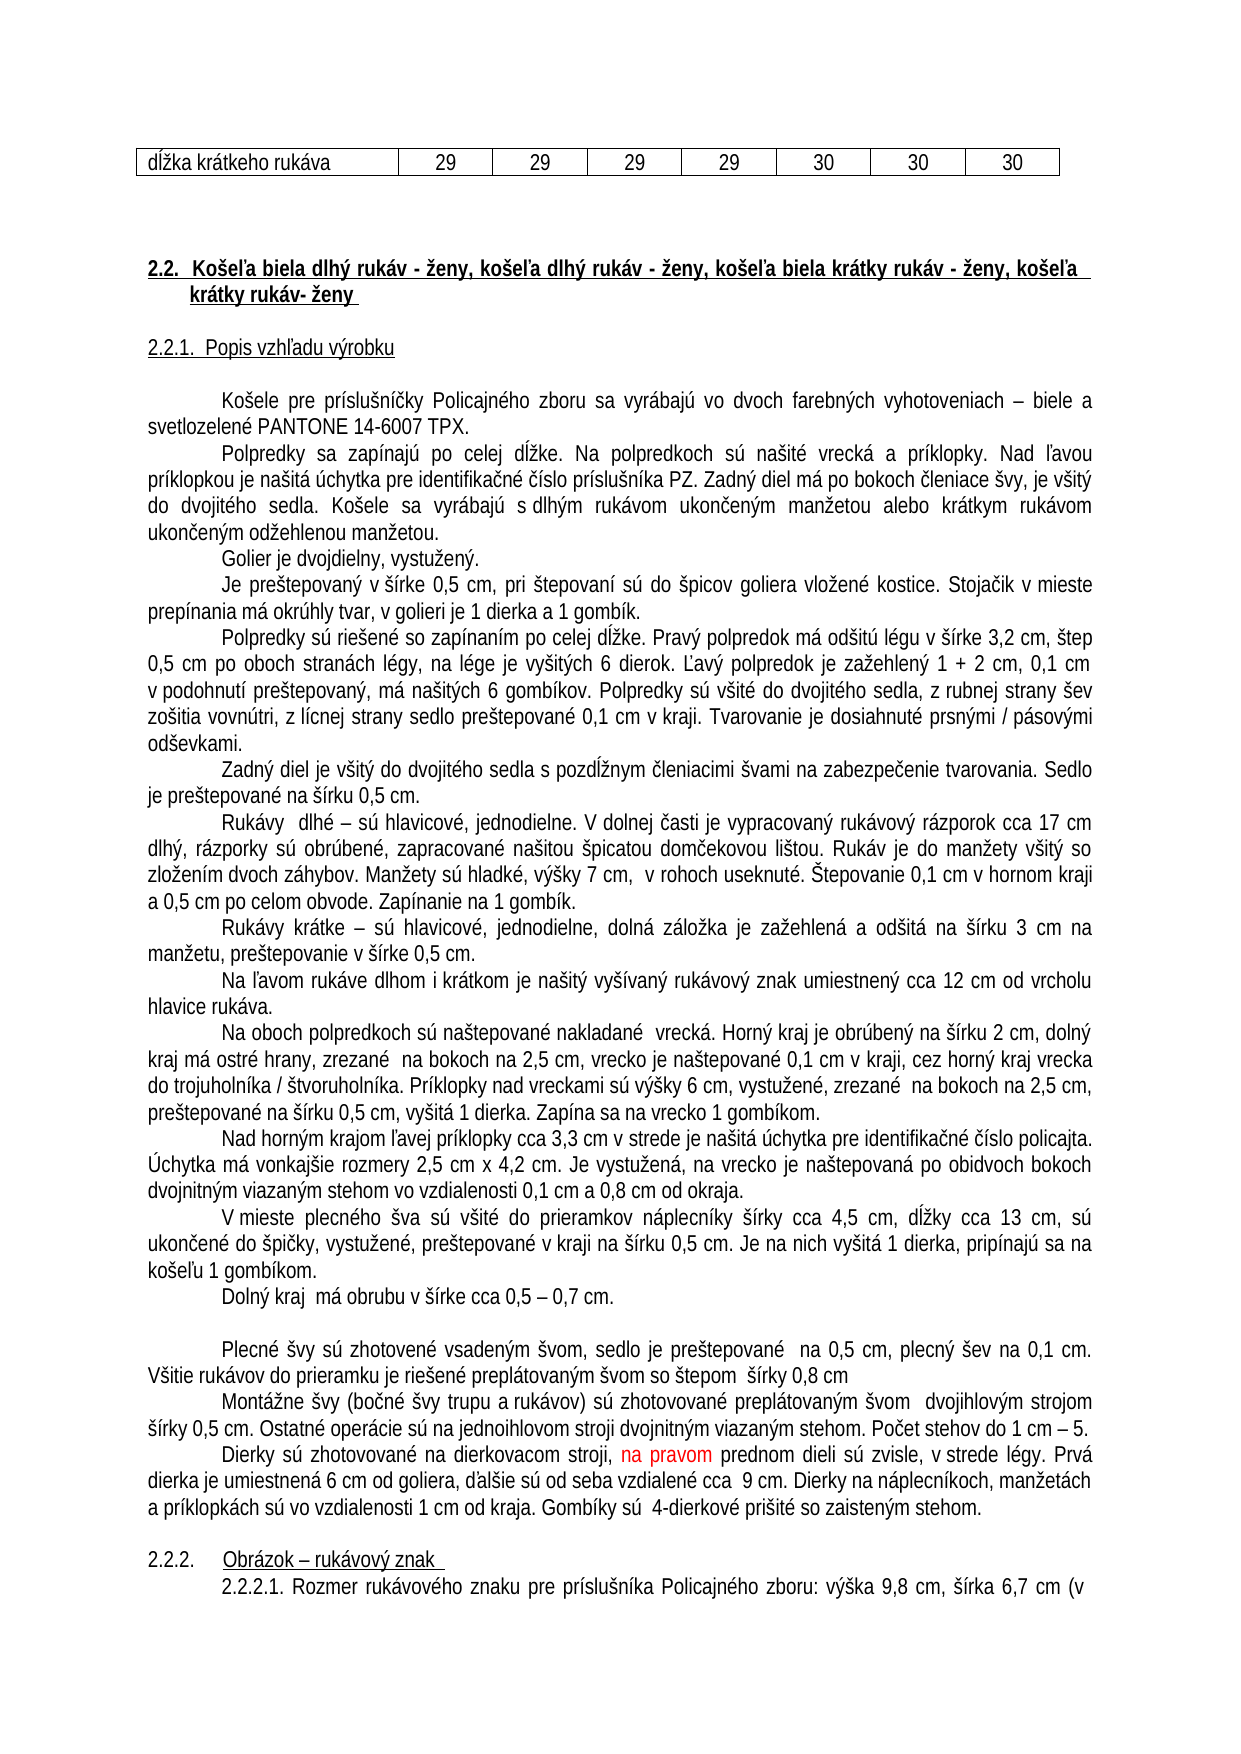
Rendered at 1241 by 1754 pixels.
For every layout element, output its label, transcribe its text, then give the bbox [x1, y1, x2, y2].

text 2.2.1. Popis vzhľadu výrobku [148, 334, 1093, 361]
text Rukávy dlhé – sú hlavicové, jednodielne. V dolnej časti je vypracovaný rukávový rázporok cca 17 cm dlhý, rázporky sú obrúbené, zapracované našitou špicatou domčekovou lištou. Rukáv je do manžety všitý so zložením dvoch záhybov. Manžety sú hladké, výšky 7 cm, v rohoch useknuté. Štepovanie 0,1 cm v hornom kraji a 0,5 cm po celom obvode. Zapínanie na 1 gombík. [148, 808, 1093, 914]
text Na ľavom rukáve dlhom i krátkom je našitý vyšívaný rukávový znak umiestnený cca 12 cm od vrcholu hlavice rukáva. [148, 967, 1093, 1019]
table_cell 30 [871, 149, 965, 175]
text Dierky sú zhotovované na dierkovacom stroji, na pravom prednom dieli sú zvisle, v strede légy. Prvá dierka je umiestnená 6 cm od goliera, ďalšie sú od seba vzdialené cca 9 cm. Dierky na náplecníkoch, manžetách a príklopkách sú vo vzdialenosti 1 cm od kraja. Gombíky sú 4-dierkové prišité so zaisteným stehom. [148, 1441, 1093, 1520]
text Je preštepovaný v šírke 0,5 cm, pri štepovaní sú do špicov goliera vložené kostice. Stojačik v mieste prepínania má okrúhly tvar, v golieri je 1 dierka a 1 gombík. [148, 571, 1093, 624]
text Na oboch polpredkoch sú naštepované nakladané vrecká. Horný kraj je obrúbený na šírku 2 cm, dolný kraj má ostré hrany, zrezané na bokoch na 2,5 cm, vrecko je naštepované 0,1 cm v kraji, cez horný kraj vrecka do trojuholníka / štvoruholníka. Príklopky nad vreckami sú výšky 6 cm, vystužené, zrezané na bokoch na 2,5 cm, preštepované na šírku 0,5 cm, vyšitá 1 dierka. Zapína sa na vrecko 1 gombíkom. [148, 1019, 1093, 1125]
table_cell dĺžka krátkeho rukáva [137, 149, 398, 175]
text Dolný kraj má obrubu v šírke cca 0,5 – 0,7 cm. [148, 1283, 1093, 1309]
text Nad horným krajom ľavej príklopky cca 3,3 cm v strede je našitá úchytka pre identifikačné číslo policajta. Úchytka má vonkajšie rozmery 2,5 cm x 4,2 cm. Je vystužená, na vrecko je naštepovaná po obidvoch bokoch dvojnitným viazaným stehom vo vzdialenosti 0,1 cm a 0,8 cm od okraja. [148, 1125, 1093, 1204]
text Rukávy krátke – sú hlavicové, jednodielne, dolná záložka je zažehlená a odšitá na šírku 3 cm na manžetu, preštepovanie v šírke 0,5 cm. [148, 914, 1093, 967]
text Golier je dvojdielny, vystužený. [148, 545, 1093, 571]
list Obrázok – rukávový znak [148, 1546, 1093, 1573]
text Polpredky sa zapínajú po celej dĺžke. Na polpredkoch sú našité vrecká a príklopky. Nad ľavou príklopkou je našitá úchytka pre identifikačné číslo príslušníka PZ. Zadný diel má po bokoch členiace švy, je všitý do dvojitého sedla. Košele sa vyrábajú s dlhým rukávom ukončeným manžetou alebo krátkym rukávom ukončeným odžehlenou manžetou. [148, 439, 1093, 545]
text Košele pre príslušníčky Policajného zboru sa vyrábajú vo dvoch farebných vyhotoveniach – biele a svetlozelené PANTONE 14-6007 TPX. [148, 387, 1093, 439]
text Polpredky sú riešené so zapínaním po celej dĺžke. Pravý polpredok má odšitú légu v šírke 3,2 cm, štep 0,5 cm po oboch stranách légy, na lége je vyšitých 6 dierok. Ľavý polpredok je zažehlený 1 + 2 cm, 0,1 cm v podohnutí preštepovaný, má našitých 6 gombíkov. Polpredky sú všité do dvojitého sedla, z rubnej strany šev zošitia vovnútri, z lícnej strany sedlo preštepované 0,1 cm v kraji. Tvarovanie je dosiahnuté prsnými / pásovými odševkami. [148, 624, 1093, 756]
text Plecné švy sú zhotovené vsadeným švom, sedlo je preštepované na 0,5 cm, plecný šev na 0,1 cm. Všitie rukávov do prieramku je riešené preplátovaným švom so štepom šírky 0,8 cm [148, 1336, 1093, 1388]
table_cell 30 [966, 149, 1059, 175]
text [194, 1573, 1093, 1599]
text 2.2. Košeľa biela dlhý rukáv - ženy, košeľa dlhý rukáv - ženy, košeľa biela krátky rukáv - ženy, košeľa krátky rukáv- ženy [148, 255, 1093, 308]
table_cell 29 [588, 149, 681, 175]
table_cell 29 [399, 149, 492, 175]
text Zadný diel je všitý do dvojitého sedla s pozdĺžnym členiacimi švami na zabezpečenie tvarovania. Sedlo je preštepované na šírku 0,5 cm. [148, 756, 1093, 808]
text V mieste plecného šva sú všité do prieramkov náplecníky šírky cca 4,5 cm, dĺžky cca 13 cm, sú ukončené do špičky, vystužené, preštepované v kraji na šírku 0,5 cm. Je na nich vyšitá 1 dierka, pripínajú sa na košeľu 1 gombíkom. [148, 1204, 1093, 1283]
table_cell 29 [682, 149, 776, 175]
table_cell 30 [777, 149, 870, 175]
table_cell 29 [493, 149, 587, 175]
text Montážne švy (bočné švy trupu a rukávov) sú zhotovované preplátovaným švom dvojihlovým strojom šírky 0,5 cm. Ostatné operácie sú na jednoihlovom stroji dvojnitným viazaným stehom. Počet stehov do 1 cm – 5. [148, 1388, 1093, 1441]
